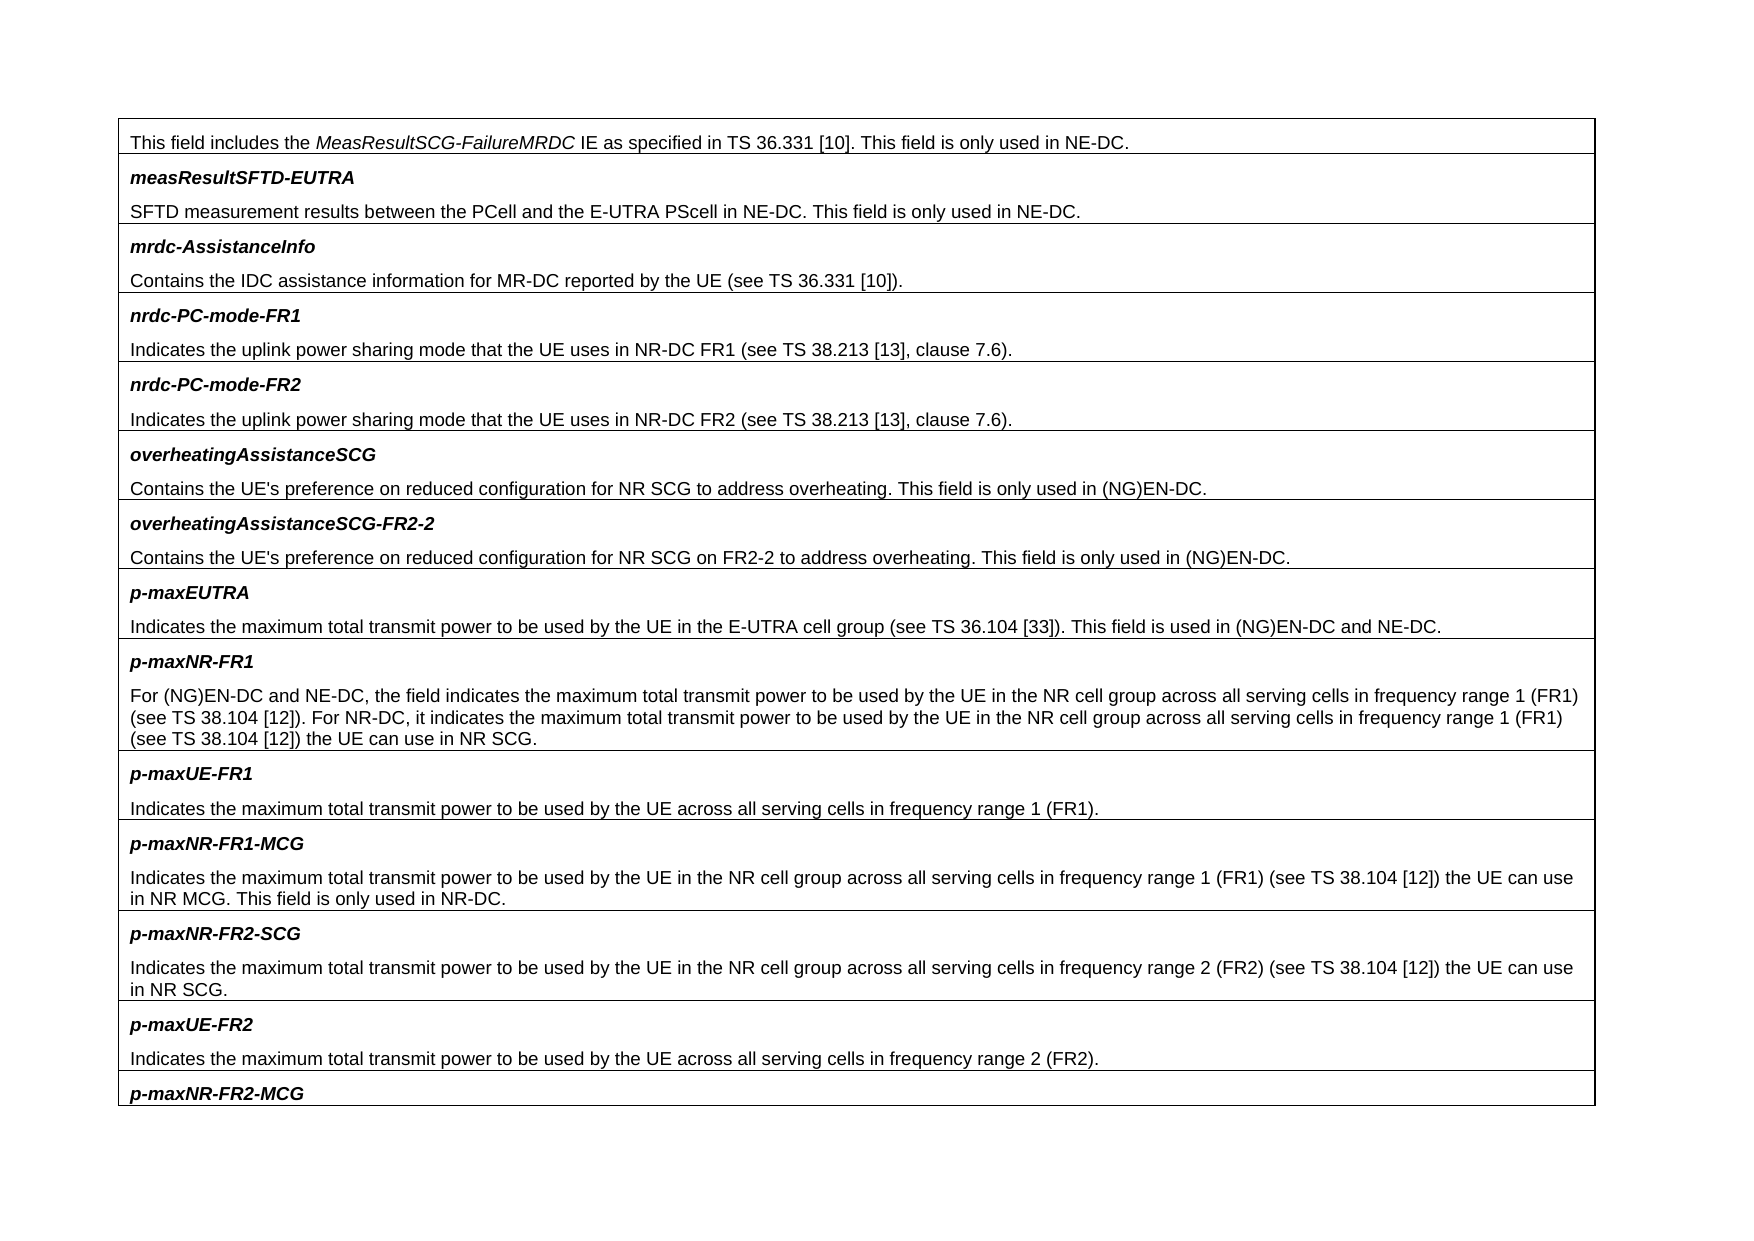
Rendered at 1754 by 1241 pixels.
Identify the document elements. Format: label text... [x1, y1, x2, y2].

table_cell p-maxEUTRA Indicates the maximum total transmit power to be used by the UE in the E-UTRA cell group (see TS 36.104 [33]). This field is used in (NG)EN-DC and NE-DC. [119, 569, 1594, 637]
table_cell nrdc-PC-mode-FR1 Indicates the uplink power sharing mode that the UE uses in NR-DC FR1 (see TS 38.213 [13], clause 7.6). [119, 293, 1594, 361]
table_cell p-maxNR-FR1 For (NG)EN-DC and NE-DC, the field indicates the maximum total transmit power to be used by the UE in the NR cell group across all serving cells in frequency range 1 (FR1) (see TS 38.104 [12]). For NR-DC, it indicates the maximum total transmit power to be used by the UE in the NR cell group across all serving cells in frequency range 1 (FR1) (see TS 38.104 [12]) the UE can use in NR SCG. [119, 639, 1594, 750]
table_cell measResultSFTD-EUTRA SFTD measurement results between the PCell and the E-UTRA PScell in NE-DC. This field is only used in NE-DC. [119, 154, 1594, 222]
table_cell overheatingAssistanceSCG Contains the UE's preference on reduced configuration for NR SCG to address overheating. This field is only used in (NG)EN-DC. [119, 431, 1594, 499]
table_cell p-maxNR-FR2-SCG Indicates the maximum total transmit power to be used by the UE in the NR cell group across all serving cells in frequency range 2 (FR2) (see TS 38.104 [12]) the UE can use in NR SCG. [119, 911, 1594, 1000]
table_cell p-maxUE-FR2 Indicates the maximum total transmit power to be used by the UE across all serving cells in frequency range 2 (FR2). [119, 1001, 1594, 1069]
table_cell nrdc-PC-mode-FR2 Indicates the uplink power sharing mode that the UE uses in NR-DC FR2 (see TS 38.213 [13], clause 7.6). [119, 362, 1594, 430]
table_cell p-maxUE-FR1 Indicates the maximum total transmit power to be used by the UE across all serving cells in frequency range 1 (FR1). [119, 751, 1594, 819]
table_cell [119, 1071, 1594, 1104]
table_cell mrdc-AssistanceInfo Contains the IDC assistance information for MR-DC reported by the UE (see TS 36.331 [10]). [119, 224, 1594, 292]
table_cell p-maxNR-FR1-MCG Indicates the maximum total transmit power to be used by the UE in the NR cell group across all serving cells in frequency range 1 (FR1) (see TS 38.104 [12]) the UE can use in NR MCG. This field is only used in NR-DC. [119, 820, 1594, 909]
table_cell overheatingAssistanceSCG-FR2-2 Contains the UE's preference on reduced configuration for NR SCG on FR2-2 to address overheating. This field is only used in (NG)EN-DC. [119, 500, 1594, 568]
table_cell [119, 119, 1594, 153]
